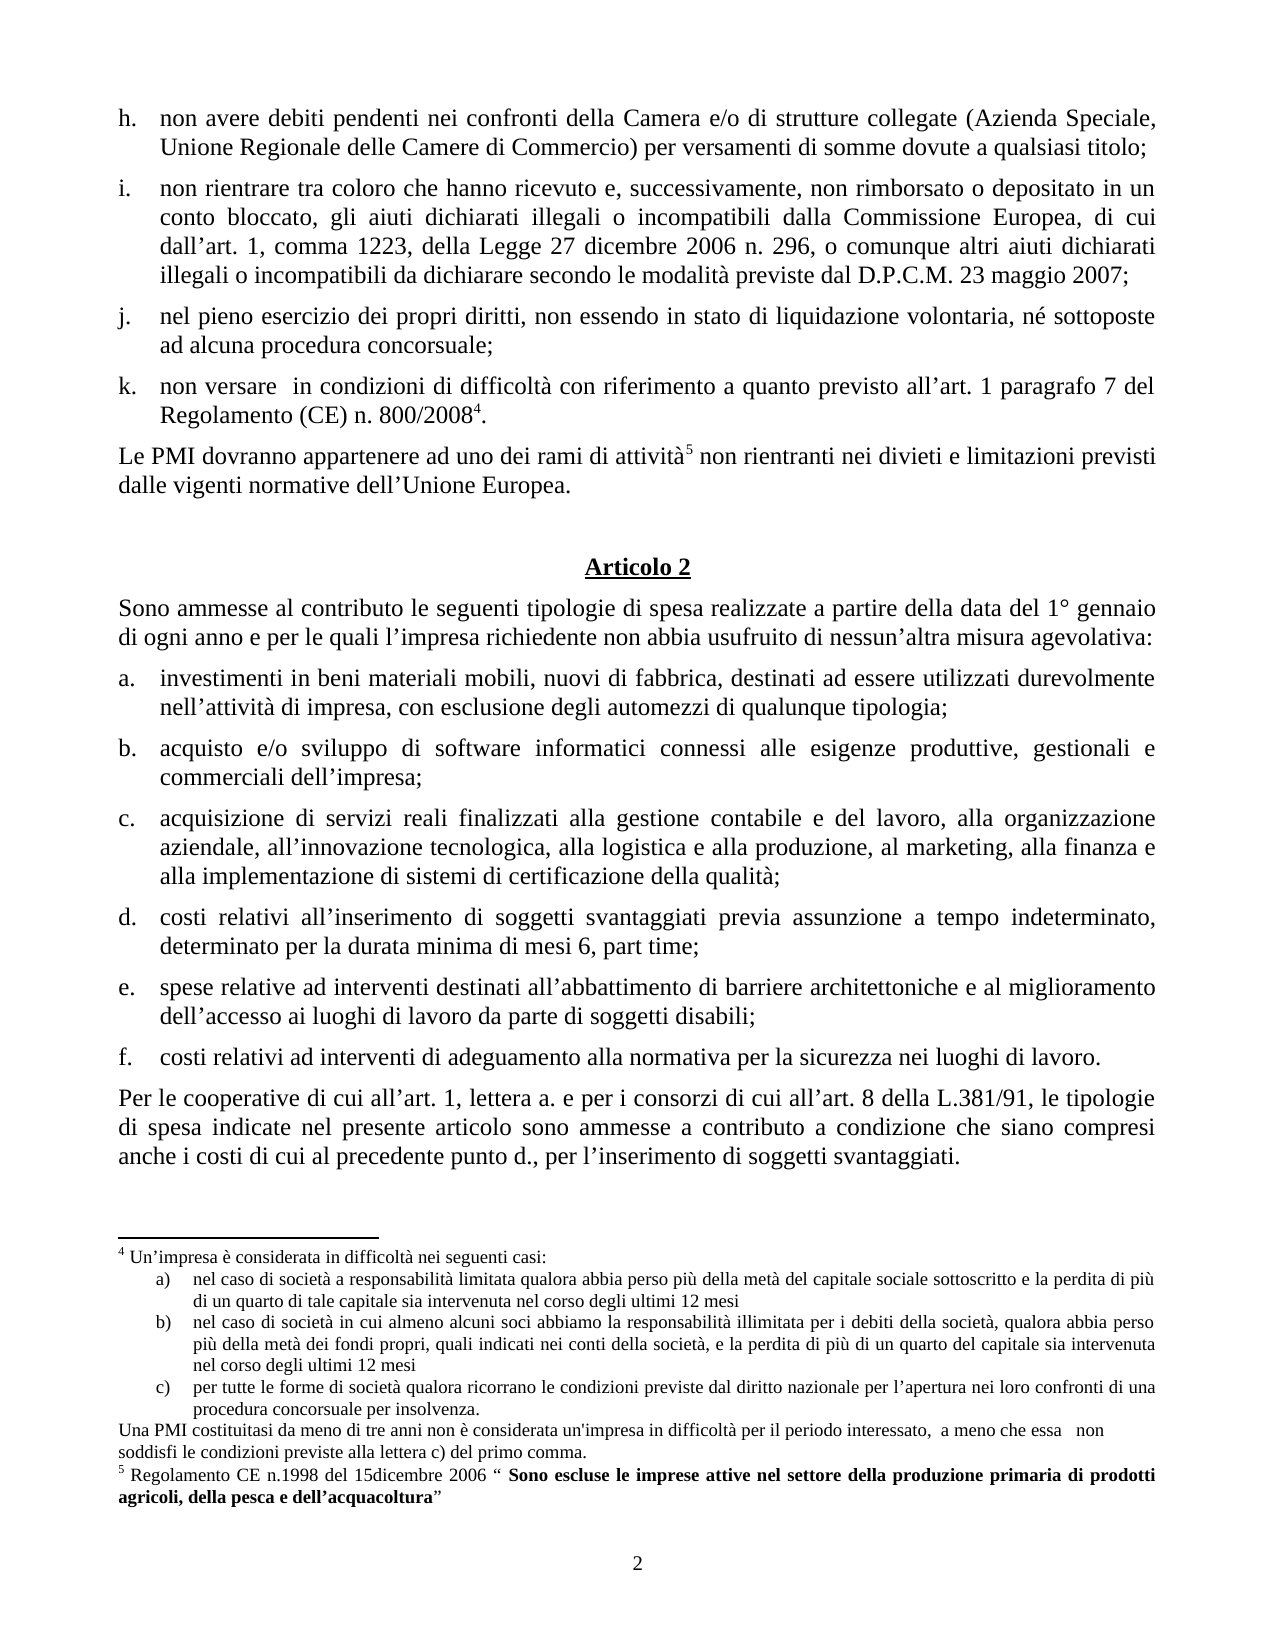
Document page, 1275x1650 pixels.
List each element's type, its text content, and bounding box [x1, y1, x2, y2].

text Per le cooperative di cui all’art. 1, lettera a. e per i consorzi di cui all’art. 8 della L.381/91, le tipologie di spesa indicate nel presente articolo sono ammesse a contributo a condizione che siano compresi anche i costi di cui al precedente punto d., per l’inserimento di soggetti svantaggiati. [118, 1083, 1157, 1170]
text Le PMI dovranno appartenere ad uno dei rami di attività non rientranti nei divieti e limitazioni previsti dalle vigenti normative dell’Unione Europea. [118, 441, 1157, 498]
list investimenti in beni materiali mobili, nuovi di fabbrica, destinati ad essere utilizzati durevolmente nell’attività di impresa, con esclusione degli automezzi di qualunque tipologia; [118, 663, 1157, 721]
list spese relative ad interventi destinati all’abbattimento di barriere architettoniche e al miglioramento dell’accesso ai luoghi di lavoro da parte di soggetti disabili; [118, 972, 1157, 1030]
list non versare in condizioni di difficoltà con riferimento a quanto previsto all’art. 1 paragrafo 7 del Regolamento (CE) n. 800/2008. [118, 371, 1157, 428]
list nel pieno esercizio dei propri diritti, non essendo in stato di liquidazione volontaria, né sottoposte ad alcuna procedura concorsuale; [118, 301, 1157, 358]
list acquisto e/o sviluppo di software informatici connessi alle esigenze produttive, gestionali e commerciali dell’impresa; [118, 733, 1157, 791]
list acquisizione di servizi reali finalizzati alla gestione contabile e del lavoro, alla organizzazione aziendale, all’innovazione tecnologica, alla logistica e alla produzione, al marketing, alla finanza e alla implementazione di sistemi di certificazione della qualità; [118, 803, 1157, 890]
list non avere debiti pendenti nei confronti della Camera e/o di strutture collegate (Azienda Speciale, Unione Regionale delle Camere di Commercio) per versamenti di somme dovute a qualsiasi titolo; [118, 103, 1157, 161]
list costi relativi ad interventi di adeguamento alla normativa per la sicurezza nei luoghi di lavoro. [118, 1042, 1157, 1071]
list costi relativi all’inserimento di soggetti svantaggiati previa assunzione a tempo indeterminato, determinato per la durata minima di mesi 6, part time; [118, 902, 1157, 960]
text Sono ammesse al contributo le seguenti tipologie di spesa realizzate a partire della data del 1° gennaio di ogni anno e per le quali l’impresa richiedente non abbia usufruito di nessun’altra misura agevolativa: [118, 593, 1157, 651]
title Articolo 2 [118, 552, 1157, 581]
list non rientrare tra coloro che hanno ricevuto e, successivamente, non rimborsato o depositato in un conto bloccato, gli aiuti dichiarati illegali o incompatibili dalla Commissione Europea, di cui dall’art. 1, comma 1223, della Legge 27 dicembre 2006 n. 296, o comunque altri aiuti dichiarati illegali o incompatibili da dichiarare secondo le modalità previste dal D.P.C.M. 23 maggio 2007; [118, 173, 1157, 288]
